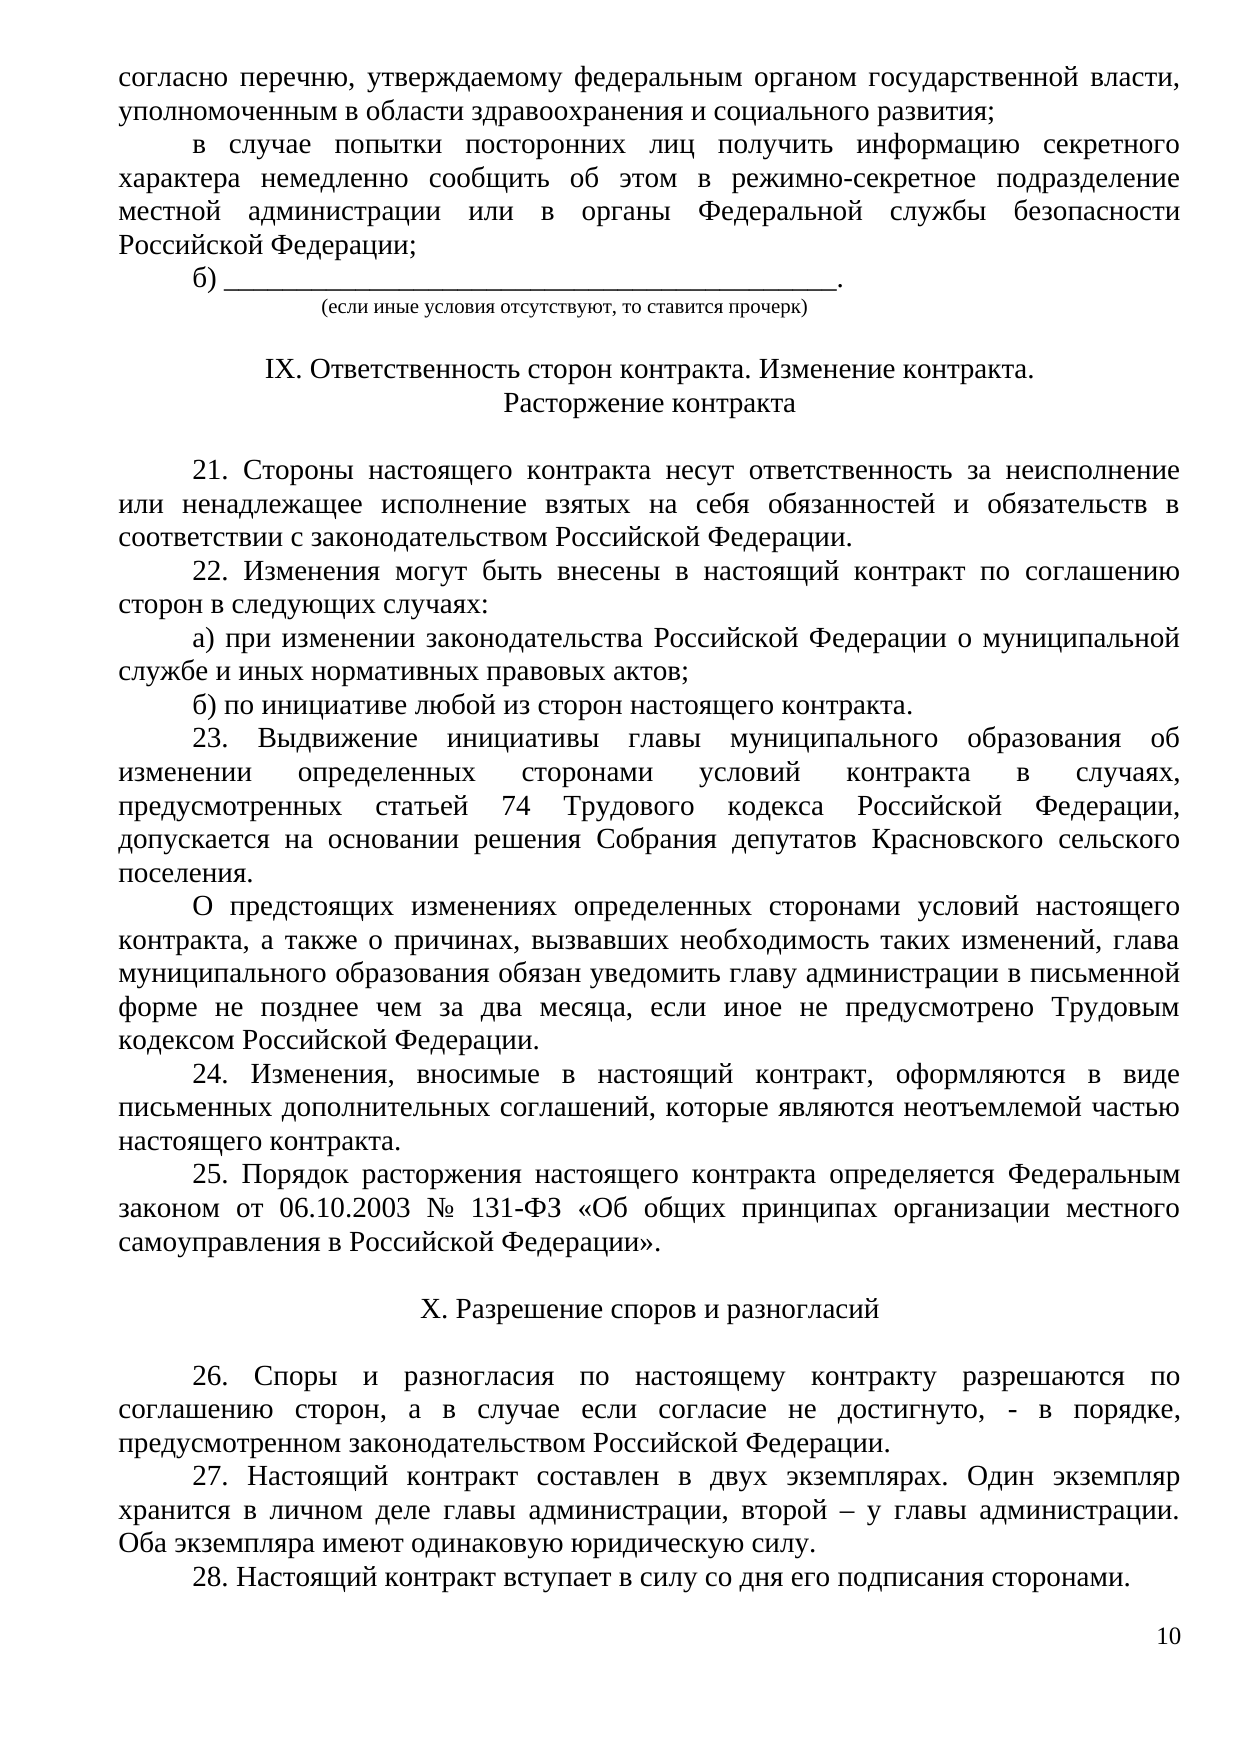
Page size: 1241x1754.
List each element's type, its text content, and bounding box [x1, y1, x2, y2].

text IX. Ответственность сторон контракта. Изменение контракта. [118, 352, 1181, 385]
text 21. Стороны настоящего контракта несут ответственность за неисполнение или ненадлежащее исполнение взятых на себя обязанностей и обязательств в соответствии с законодательством Российской Федерации. [118, 452, 1181, 553]
text 22. Изменения могут быть внесены в настоящий контракт по соглашению сторон в следующих случаях: [118, 553, 1181, 620]
text 27. Настоящий контракт составлен в двух экземплярах. Один экземпляр хранится в личном деле главы администрации, второй – у главы администрации. Оба экземпляра имеют одинаковую юридическую силу. [118, 1458, 1181, 1559]
text 26. Споры и разногласия по настоящему контракту разрешаются по соглашению сторон, а в случае если согласие не достигнуто, - в порядке, предусмотренном законодательством Российской Федерации. [118, 1358, 1181, 1458]
text X. Разрешение споров и разногласий [118, 1291, 1181, 1324]
text 28. Настоящий контракт вступает в силу со дня его подписания сторонами. [118, 1559, 1181, 1593]
text 25. Порядок расторжения настоящего контракта определяется Федеральным законом от 06.10.2003 № 131-ФЗ «Об общих принципах организации местного самоуправления в Российской Федерации». [118, 1157, 1181, 1257]
text б) __________________________________________. [118, 260, 1181, 294]
text 23. Выдвижение инициативы главы муниципального образования об изменении определенных сторонами условий контракта в случаях, предусмотренных статьей 74 Трудового кодекса Российской Федерации, допускается на основании решения Собрания депутатов Красновского сельского поселения. [118, 721, 1181, 888]
text (если иные условия отсутствуют, то ставится прочерк) [118, 294, 1181, 318]
text 24. Изменения, вносимые в настоящий контракт, оформляются в виде письменных дополнительных соглашений, которые являются неотъемлемой частью настоящего контракта. [118, 1056, 1181, 1157]
text а) при изменении законодательства Российской Федерации о муниципальной службе и иных нормативных правовых актов; [118, 620, 1181, 687]
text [118, 59, 1181, 126]
text в случае попытки посторонних лиц получить информацию секретного характера немедленно сообщить об этом в режимно-секретное подразделение местной администрации или в органы Федеральной службы безопасности Российской Федерации; [118, 126, 1181, 260]
text б) по инициативе любой из сторон настоящего контракта. [118, 687, 1181, 721]
text Расторжение контракта [118, 385, 1181, 419]
text О предстоящих изменениях определенных сторонами условий настоящего контракта, а также о причинах, вызвавших необходимость таких изменений, глава муниципального образования обязан уведомить главу администрации в письменной форме не позднее чем за два месяца, если иное не предусмотрено Трудовым кодексом Российской Федерации. [118, 888, 1181, 1056]
